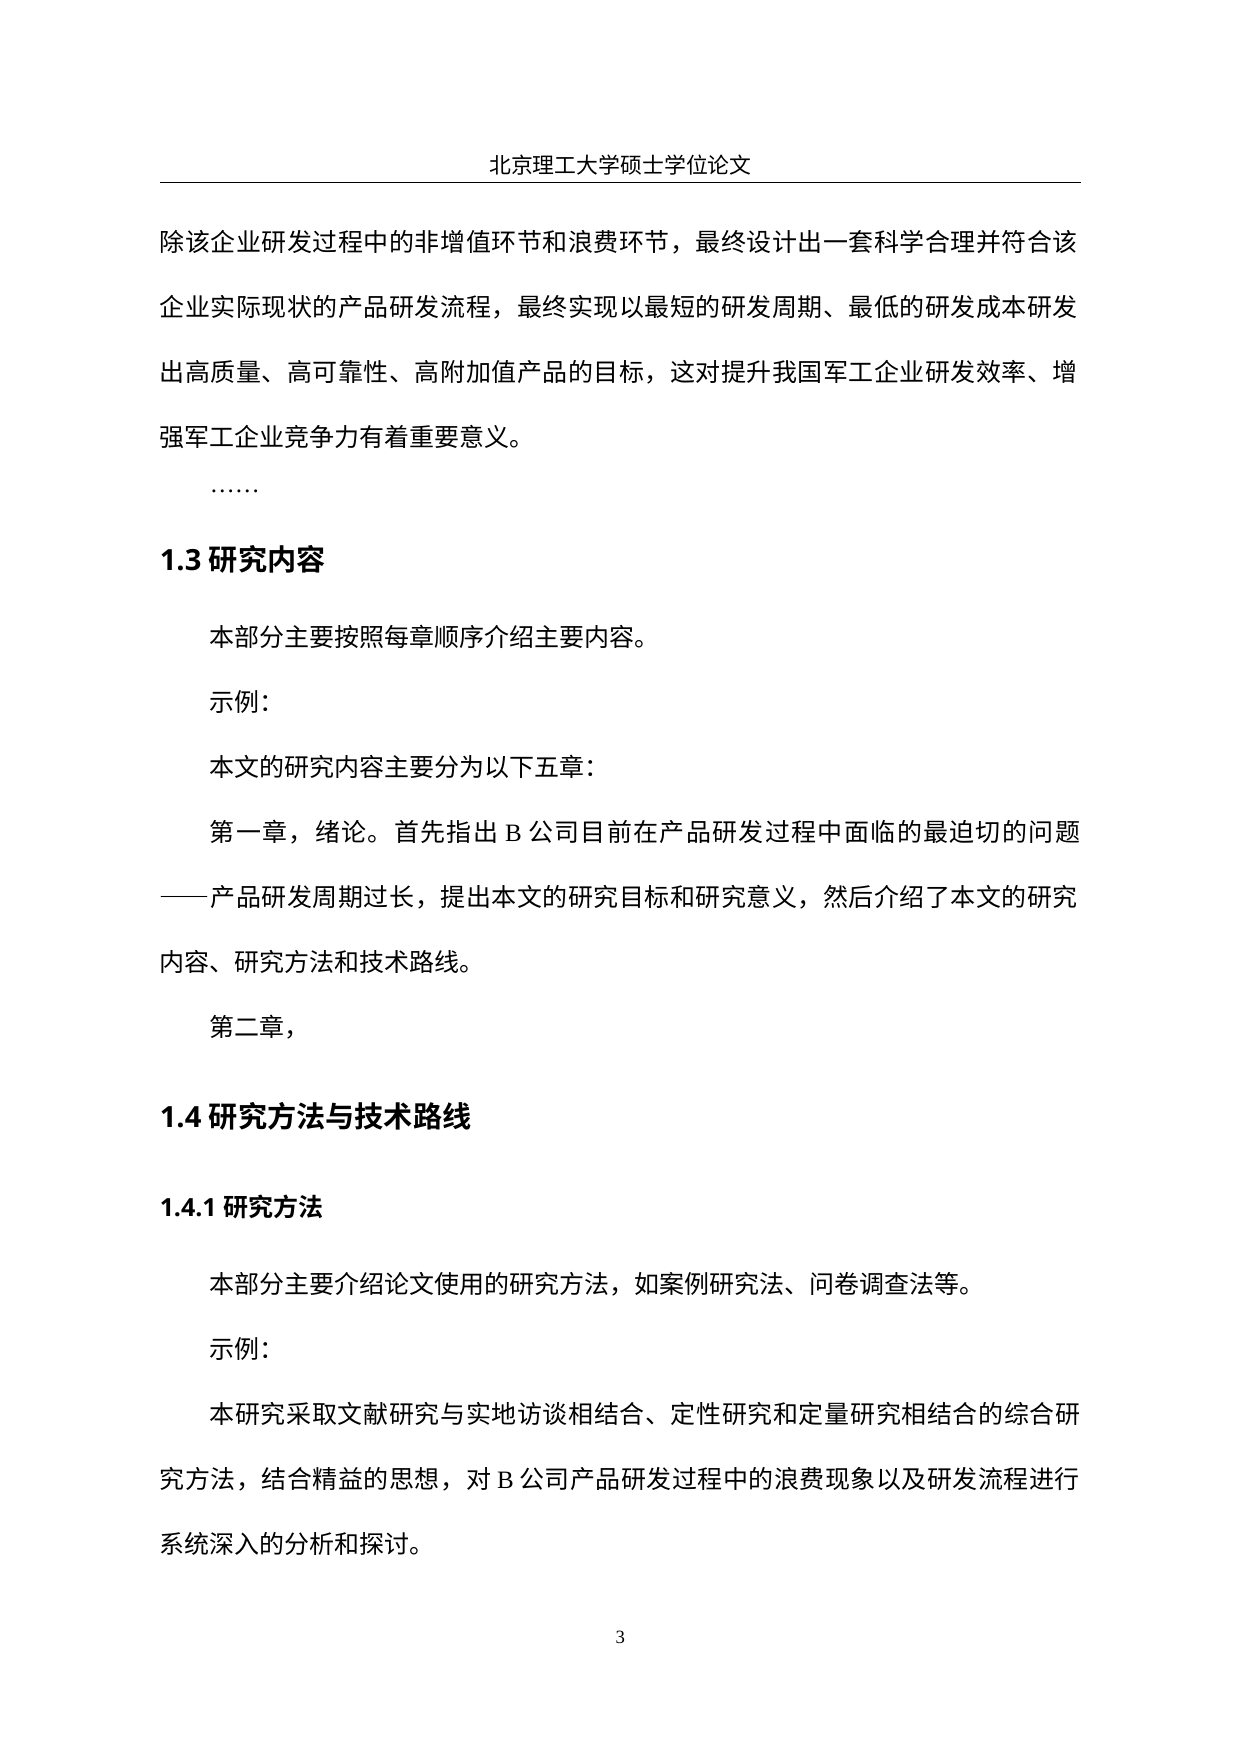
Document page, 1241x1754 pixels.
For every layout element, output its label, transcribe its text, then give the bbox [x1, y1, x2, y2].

text 第一章，绪论。首先指出B公司目前在产品研发过程中面临的最迫切的问题——产品研发周期过长，提出本文的研究目标和研究意义，然后介绍了本文的研究内容、研究方法和技术路线。 [159, 798, 1081, 993]
text 本研究采取文献研究与实地访谈相结合、定性研究和定量研究相结合的综合研究方法，结合精益的思想，对B公司产品研发过程中的浪费现象以及研发流程进行系统深入的分析和探讨。 [159, 1380, 1081, 1575]
text 本部分主要介绍论文使用的研究方法，如案例研究法、问卷调查法等。 [159, 1250, 1081, 1315]
text 第二章， [159, 993, 1081, 1058]
text 示例： [159, 1315, 1081, 1380]
text 本部分主要按照每章顺序介绍主要内容。 [159, 603, 1081, 668]
text 本文的研究内容主要分为以下五章： [159, 733, 1081, 798]
text 1.4.1 研究方法 [159, 1173, 1081, 1238]
text …… [159, 468, 1081, 500]
text 1.3 研究内容 [159, 525, 1081, 590]
text 1.4 研究方法与技术路线 [159, 1083, 1081, 1148]
text 示例： [159, 668, 1081, 733]
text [159, 208, 1081, 468]
